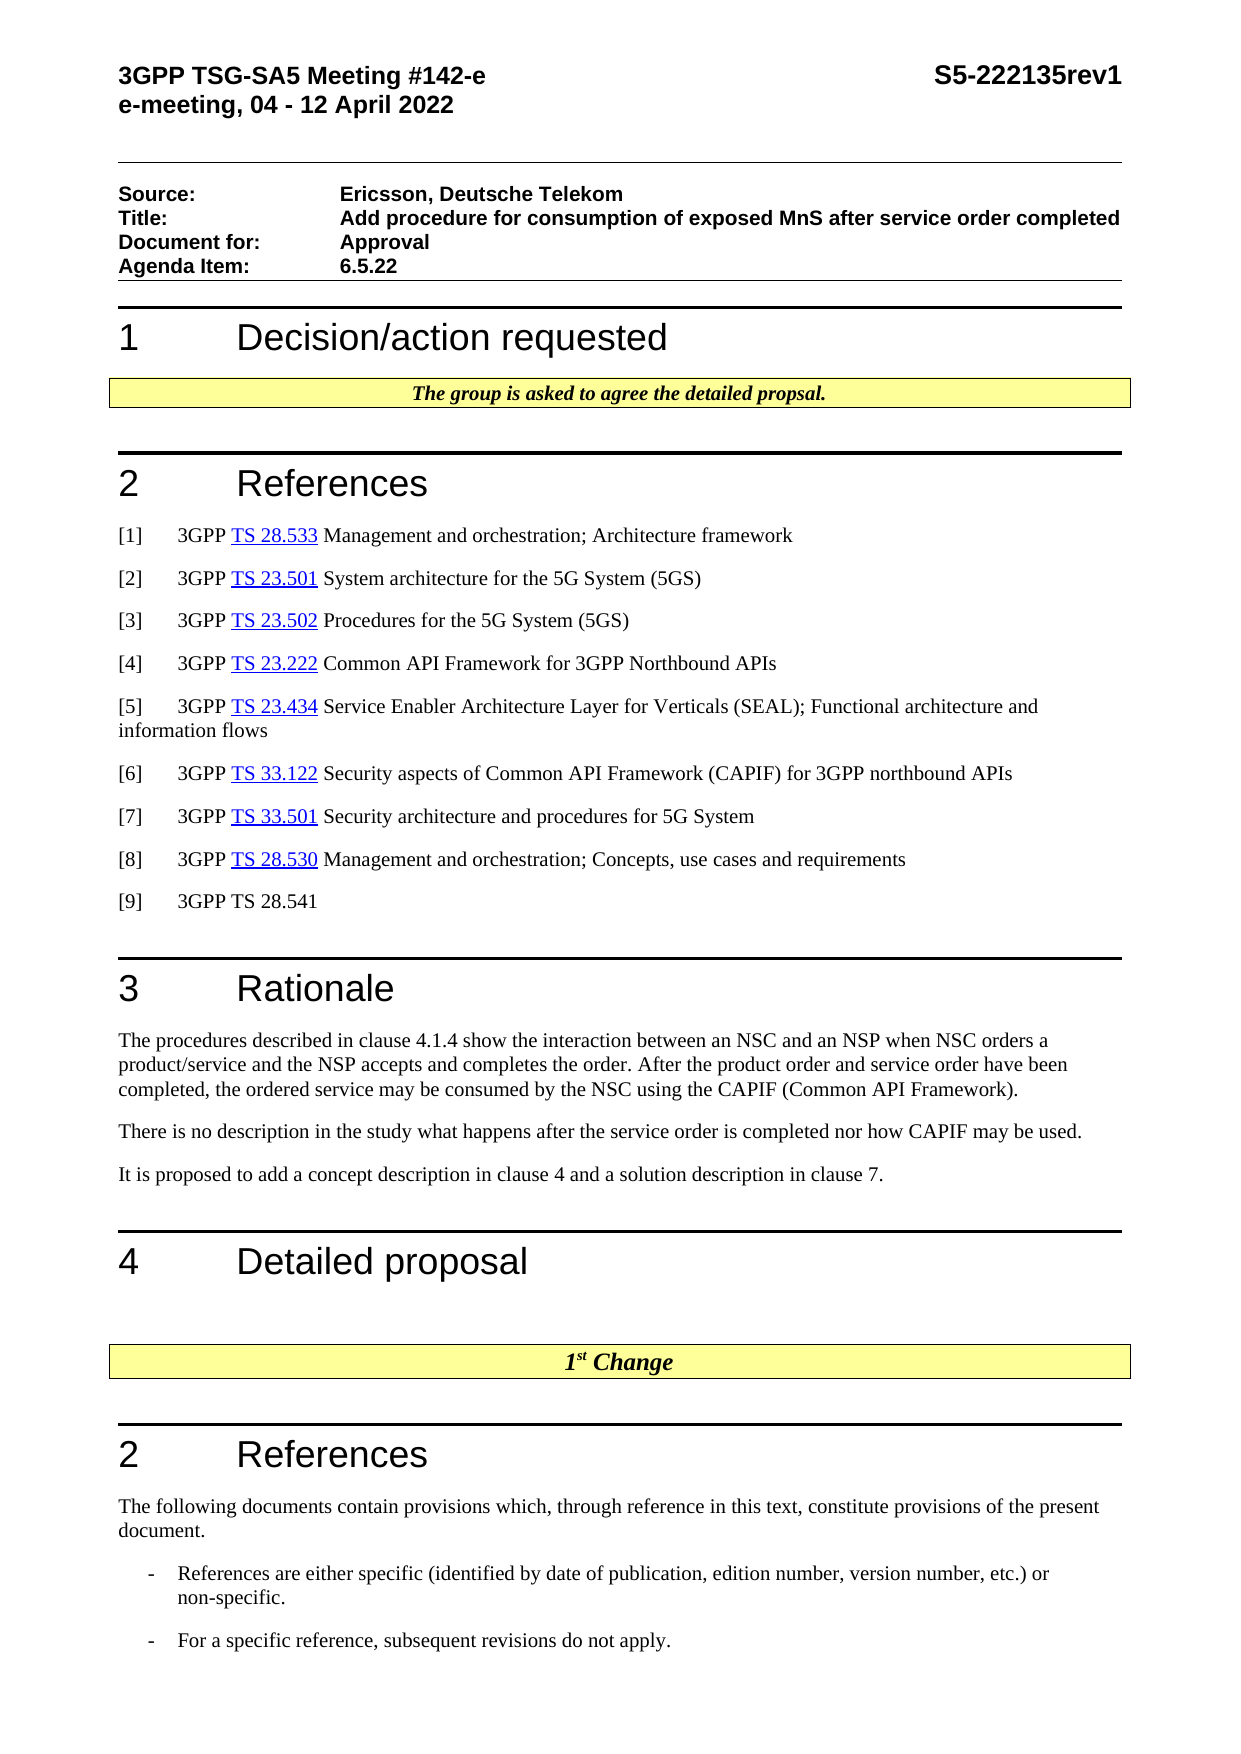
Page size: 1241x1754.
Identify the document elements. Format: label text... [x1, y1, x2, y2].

text - References are either specific (identified by date of publication, edition number, version number, etc.) or non-specific. [148, 1561, 1122, 1609]
text [4] 3GPP TS 23.222 Common API Framework for 3GPP Northbound APIs [118, 651, 1122, 675]
text 1st Change [110, 1345, 1130, 1378]
text - For a specific reference, subsequent revisions do not apply. [148, 1628, 1122, 1652]
text The group is asked to agree the detailed propsal. [110, 379, 1130, 407]
text Document for: Approval [118, 230, 1122, 254]
text [3] 3GPP TS 23.502 Procedures for the 5G System (5GS) [118, 608, 1122, 632]
subtitle 2 References [118, 1426, 1122, 1475]
text Title: Add procedure for consumption of exposed MnS after service order completed [118, 206, 1122, 230]
text Agenda Item: 6.5.22 [118, 254, 1122, 280]
text It is proposed to add a concept description in clause 4 and a solution description in clause 7. [118, 1162, 1122, 1186]
text [5] 3GPP TS 23.434 Service Enabler Architecture Layer for Verticals (SEAL); Functional architecture and information flows [118, 694, 1122, 742]
subtitle 4 Detailed proposal [118, 1233, 1122, 1282]
text [8] 3GPP TS 28.530 Management and orchestration; Concepts, use cases and requirements [118, 846, 1122, 871]
text [6] 3GPP TS 33.122 Security aspects of Common API Framework (CAPIF) for 3GPP northbound APIs [118, 761, 1122, 785]
text [2] 3GPP TS 23.501 System architecture for the 5G System (5GS) [118, 566, 1122, 589]
subtitle 2 References [118, 455, 1122, 504]
text [7] 3GPP TS 33.501 Security architecture and procedures for 5G System [118, 804, 1122, 828]
text e-meeting, 04 - 12 April 2022 [118, 90, 1122, 119]
subtitle 3 Rationale [118, 960, 1122, 1009]
text [9] 3GPP TS 28.541 [118, 889, 1122, 913]
text There is no description in the study what happens after the service order is completed nor how CAPIF may be used. [118, 1119, 1122, 1143]
text 3GPP TSG-SA5 Meeting #142-e S5-222135rev1 [118, 59, 1122, 90]
subtitle 1 Decision/action requested [118, 309, 1122, 359]
text [1] 3GPP TS 28.533 Management and orchestration; Architecture framework [118, 523, 1122, 547]
text The procedures described in clause 4.1.4 show the interaction between an NSC and an NSP when NSC orders a product/service and the NSP accepts and completes the order. After the product order and service order have been completed, the ordered service may be consumed by the NSC using the CAPIF (Common API Framework). [118, 1028, 1122, 1101]
text The following documents contain provisions which, through reference in this text, constitute provisions of the present document. [118, 1494, 1122, 1542]
text Source: Ericsson, Deutsche Telekom [118, 182, 1122, 206]
